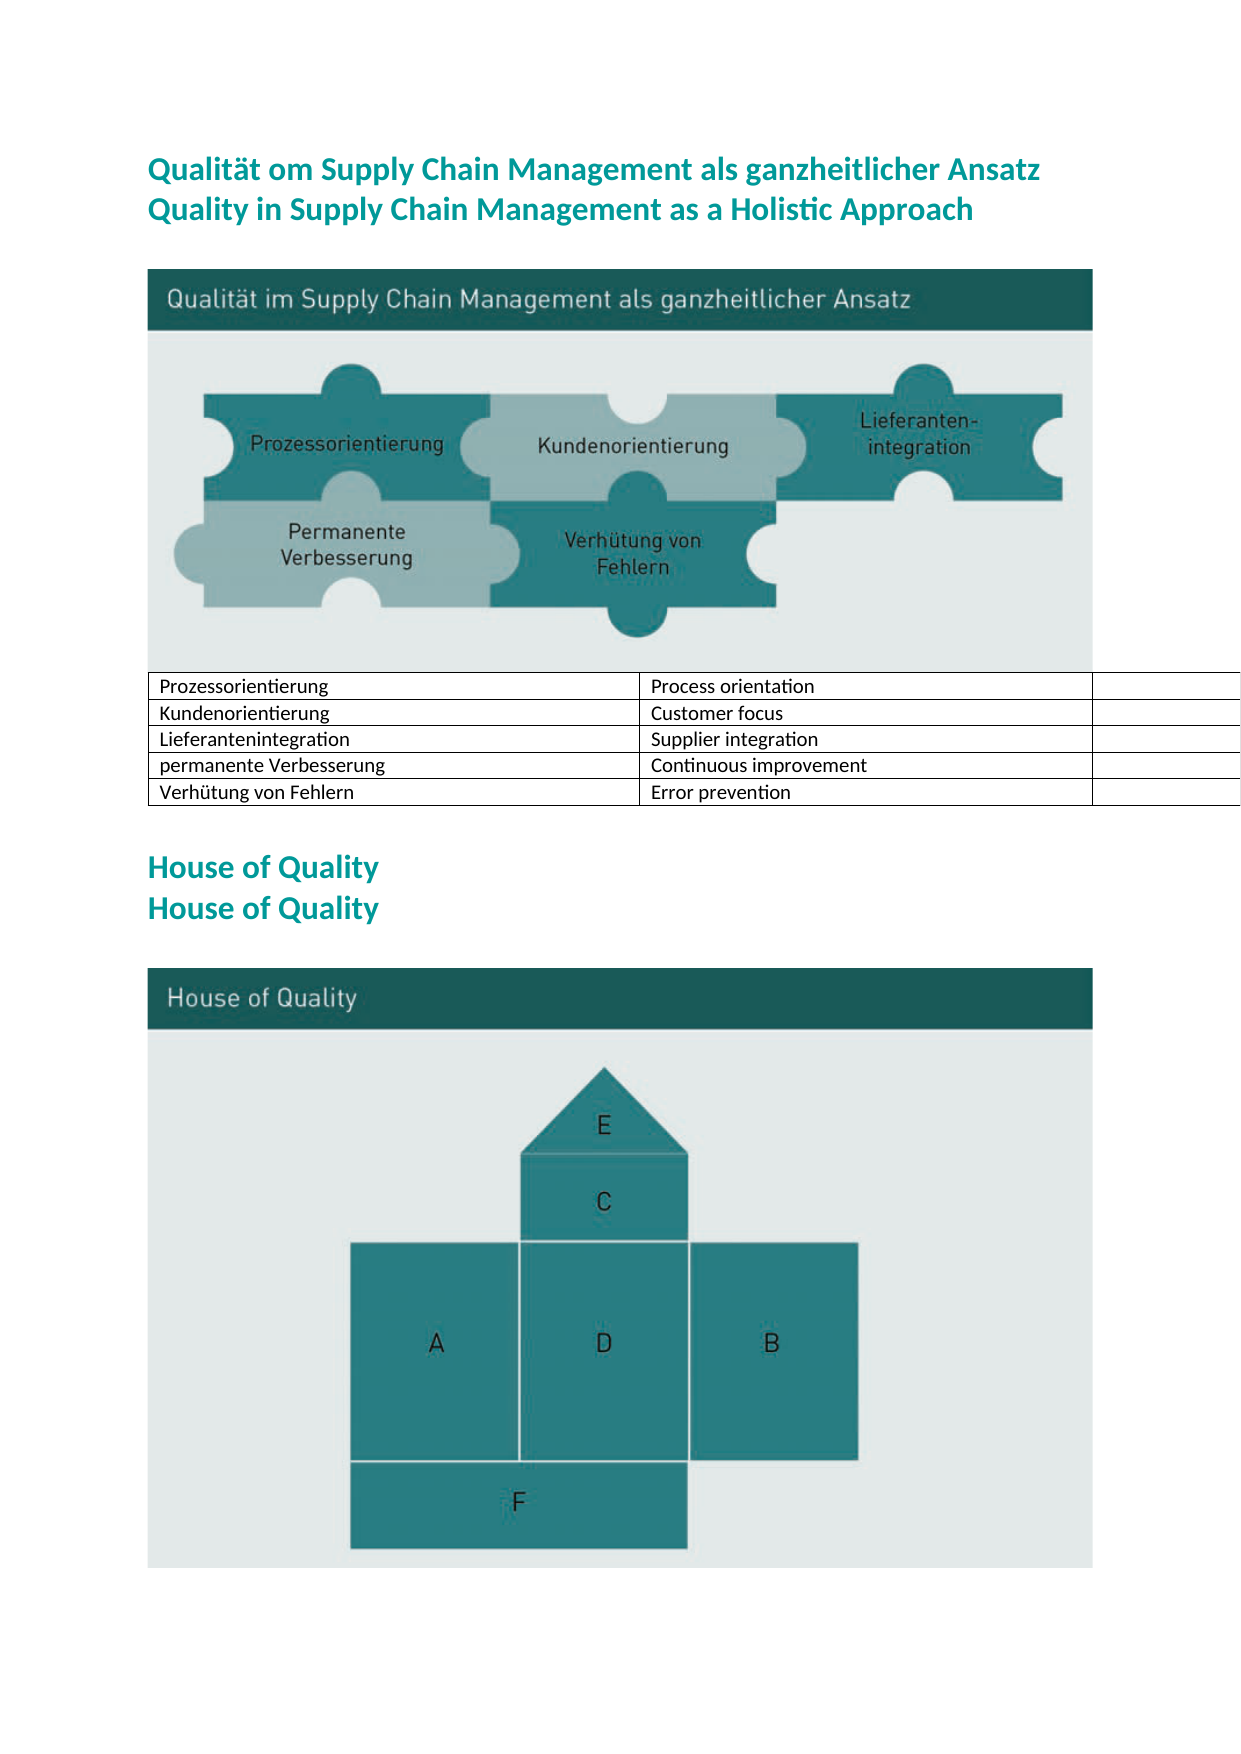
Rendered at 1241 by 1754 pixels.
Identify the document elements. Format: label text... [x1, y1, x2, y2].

text House of Quality [148, 846, 1093, 887]
table_cell [1093, 753, 1240, 778]
table_cell [1093, 700, 1240, 725]
table_cell permanente Verbesserung [149, 753, 639, 778]
table_cell Customer focus [640, 700, 1092, 725]
text Quality in Supply Chain Management as a Holistic Approach [148, 188, 1093, 229]
table_cell [1093, 726, 1240, 752]
table_cell Error prevention [640, 779, 1092, 804]
table_cell Lieferantenintegration [149, 726, 639, 752]
table_cell [1093, 779, 1240, 804]
table_cell Verhütung von Fehlern [149, 779, 639, 804]
table_cell Kundenorientierung [149, 700, 639, 725]
table_header [1093, 673, 1240, 699]
text Qualität om Supply Chain Management als ganzheitlicher Ansatz [148, 148, 1093, 188]
table_header Prozessorientierung [149, 673, 639, 699]
text House of Quality [148, 887, 1093, 928]
picture [147, 269, 1093, 672]
table_cell Continuous improvement [640, 753, 1092, 778]
picture [147, 968, 1093, 1568]
table_cell Supplier integration [640, 726, 1092, 752]
table_header Process orientation [640, 673, 1092, 699]
